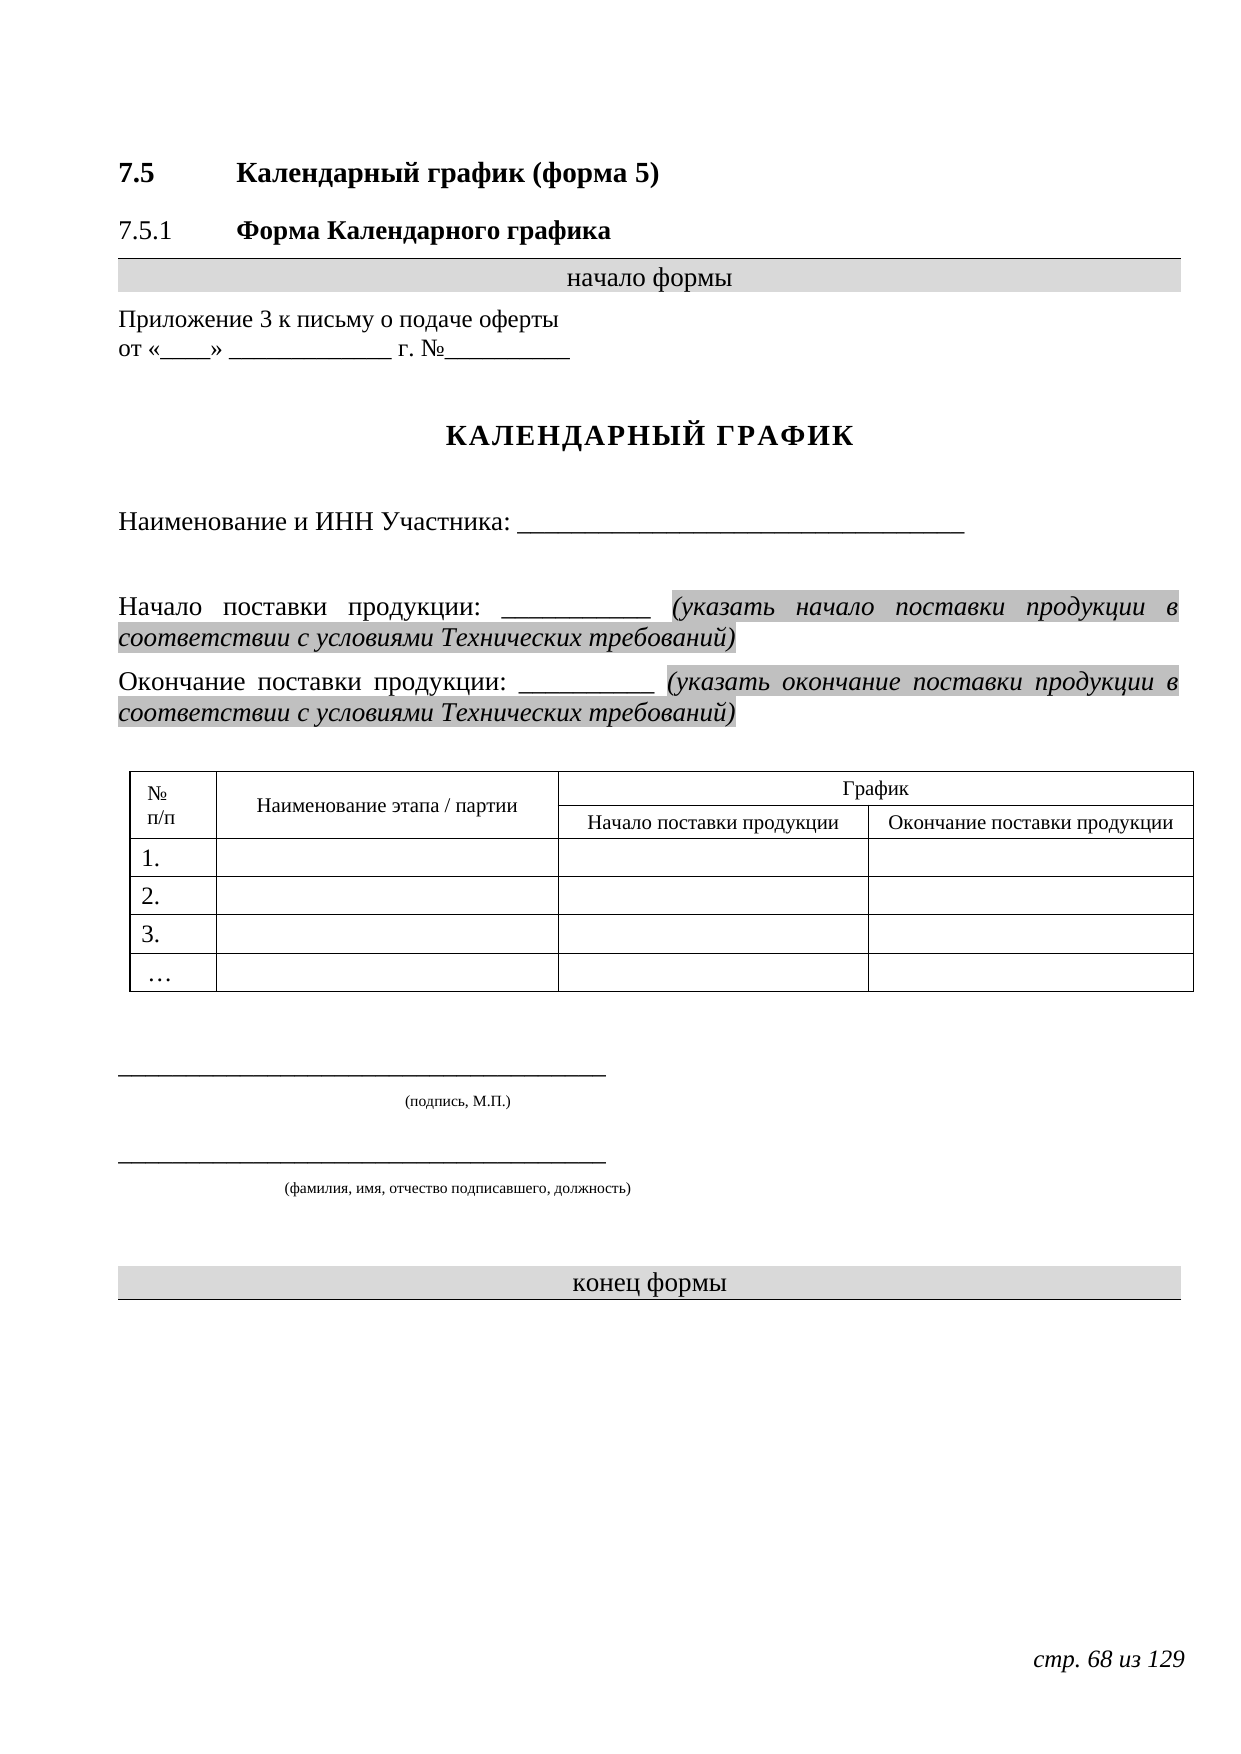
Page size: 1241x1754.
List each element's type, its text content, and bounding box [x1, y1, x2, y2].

subtitle Календарный график (форма 5) [118, 156, 1181, 189]
table_cell … [131, 954, 216, 991]
text (подпись, М.П.) [118, 1091, 797, 1122]
text конец формы [118, 1266, 1181, 1299]
table_cell [131, 839, 216, 876]
table_cell [869, 839, 1193, 876]
text Окончание поставки продукции: __________ (указать окончание поставки продукции в соответствии с условиями Технических требований) [118, 665, 667, 696]
table_cell [217, 954, 558, 991]
text Наименование и ИНН Участника: _________________________________ [118, 506, 1181, 537]
table_cell [217, 915, 558, 952]
text Окончание поставки продукции: __________ (указать окончание поставки продукции в соответствии с условиями Технических требований) [736, 665, 1181, 727]
text ____________________________________ [118, 1048, 1181, 1079]
text Форма Календарного графика [118, 214, 1181, 245]
table_cell [131, 915, 216, 952]
table_header График [559, 772, 1193, 804]
table_cell [559, 915, 868, 952]
table_cell Окончание поставки продукции [869, 806, 1193, 838]
text ____________________________________ [118, 1135, 1181, 1166]
table_header Наименование этапа / партии [217, 772, 558, 838]
table_cell Начало поставки продукции [559, 806, 868, 838]
table_cell [869, 877, 1193, 914]
table_cell [131, 877, 216, 914]
table_cell [559, 954, 868, 991]
table_cell [869, 915, 1193, 952]
text начало формы [118, 259, 1181, 292]
text Приложение 3 к письму о подаче оферты от «____» _____________ г. №__________ [118, 304, 1181, 362]
table_cell [559, 877, 868, 914]
table_header № п/п [131, 772, 216, 838]
table_cell [217, 877, 558, 914]
text Начало поставки продукции: ___________ (указать начало поставки продукции в соответствии с условиями Технических требований) [736, 590, 1181, 653]
text Начало поставки продукции: ___________ (указать начало поставки продукции в соответствии с условиями Технических требований) [118, 590, 672, 622]
table_cell [869, 954, 1193, 991]
table_cell [559, 839, 868, 876]
text Календарный график [118, 418, 1181, 452]
text (фамилия, имя, отчество подписавшего, должность) [118, 1179, 797, 1210]
table_cell [217, 839, 558, 876]
